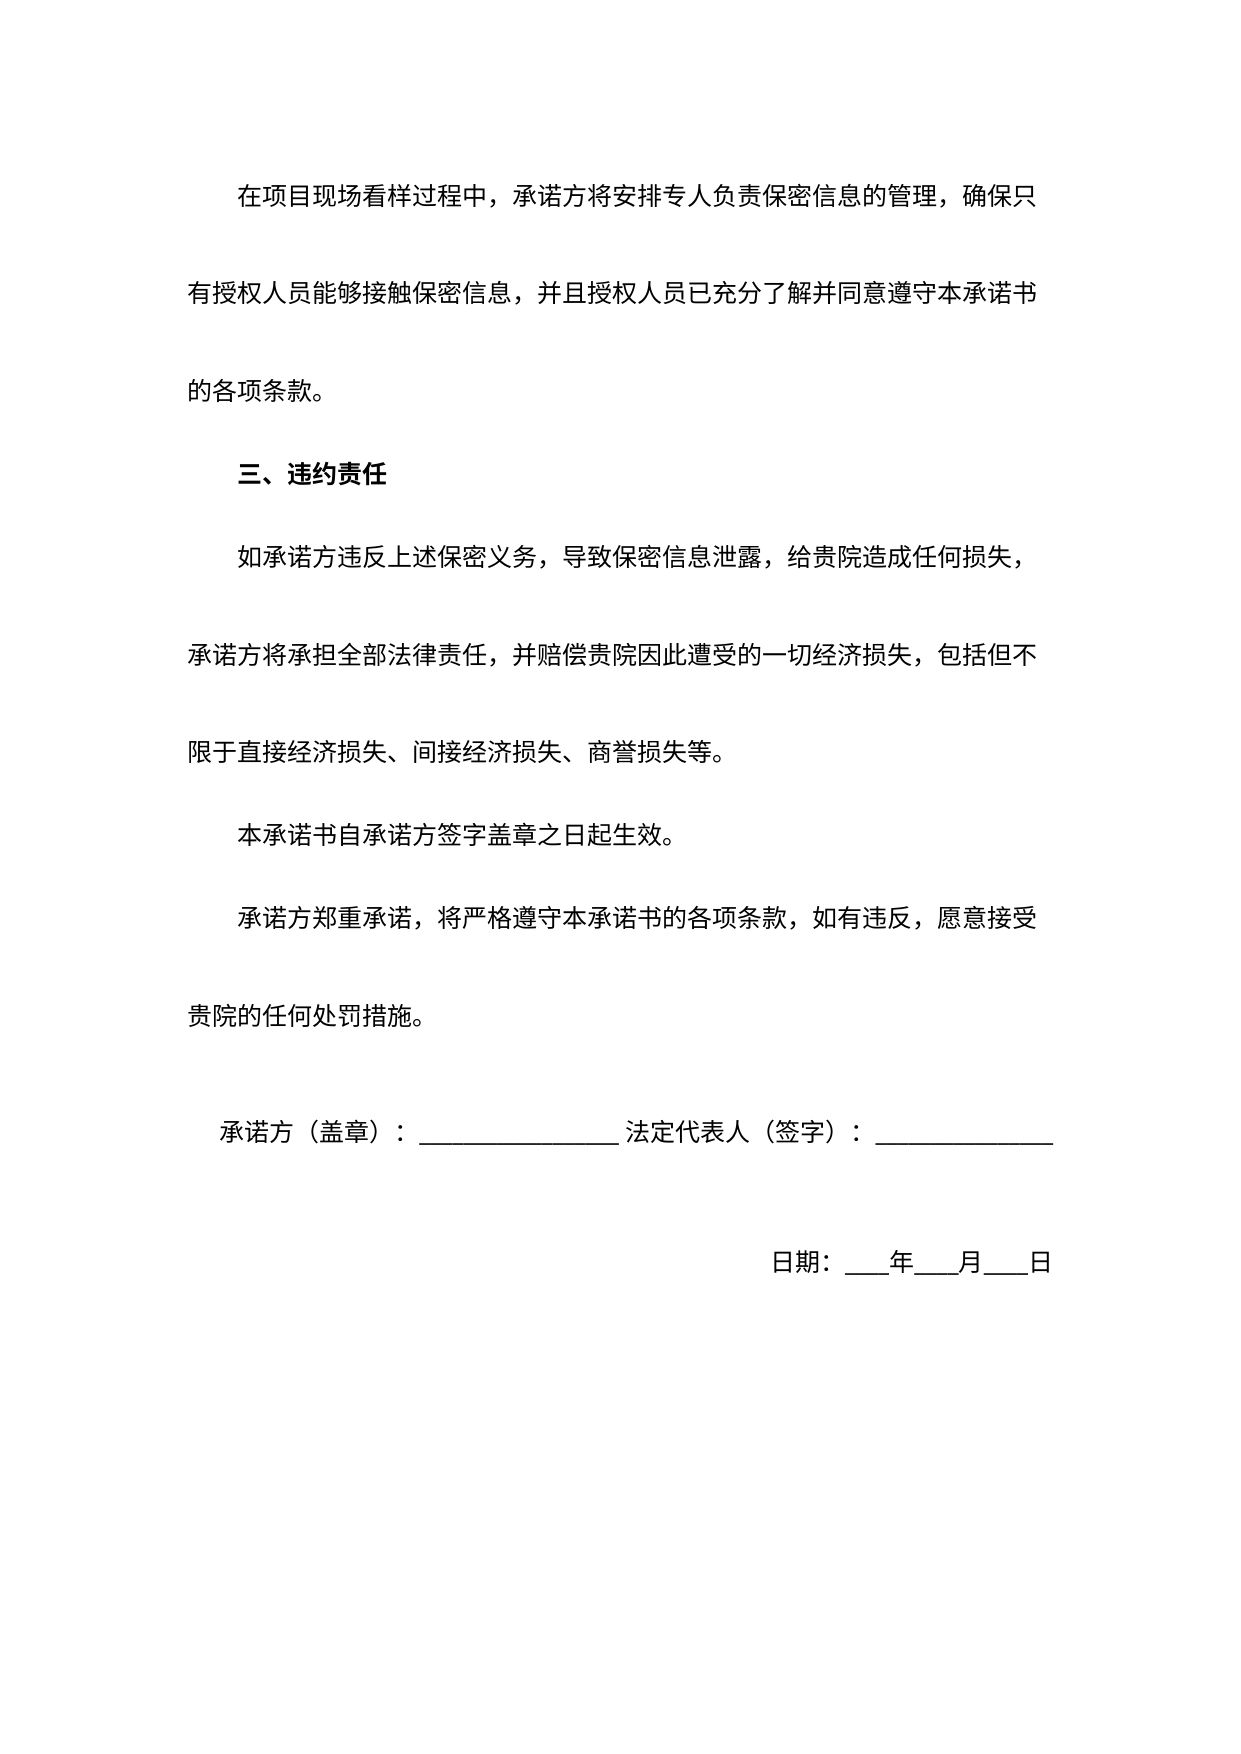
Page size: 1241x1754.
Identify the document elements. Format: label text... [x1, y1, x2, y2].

text 日期：____年____月____日 [187, 1228, 1053, 1293]
subtitle 三、违约责任 [187, 440, 1053, 505]
text 承诺方郑重承诺，将严格遵守本承诺书的各项条款，如有违反，愿意接受贵院的任何处罚措施。 [187, 884, 1053, 1047]
text 承诺方（盖章）：__________________ 法定代表人（签字）：________________ [187, 1098, 1053, 1163]
text 在项目现场看样过程中，承诺方将安排专人负责保密信息的管理，确保只有授权人员能够接触保密信息，并且授权人员已充分了解并同意遵守本承诺书的各项条款。 [187, 162, 1053, 422]
text 如承诺方违反上述保密义务，导致保密信息泄露，给贵院造成任何损失，承诺方将承担全部法律责任，并赔偿贵院因此遭受的一切经济损失，包括但不限于直接经济损失、间接经济损失、商誉损失等。 [187, 523, 1053, 783]
text 本承诺书自承诺方签字盖章之日起生效。 [187, 801, 1053, 866]
